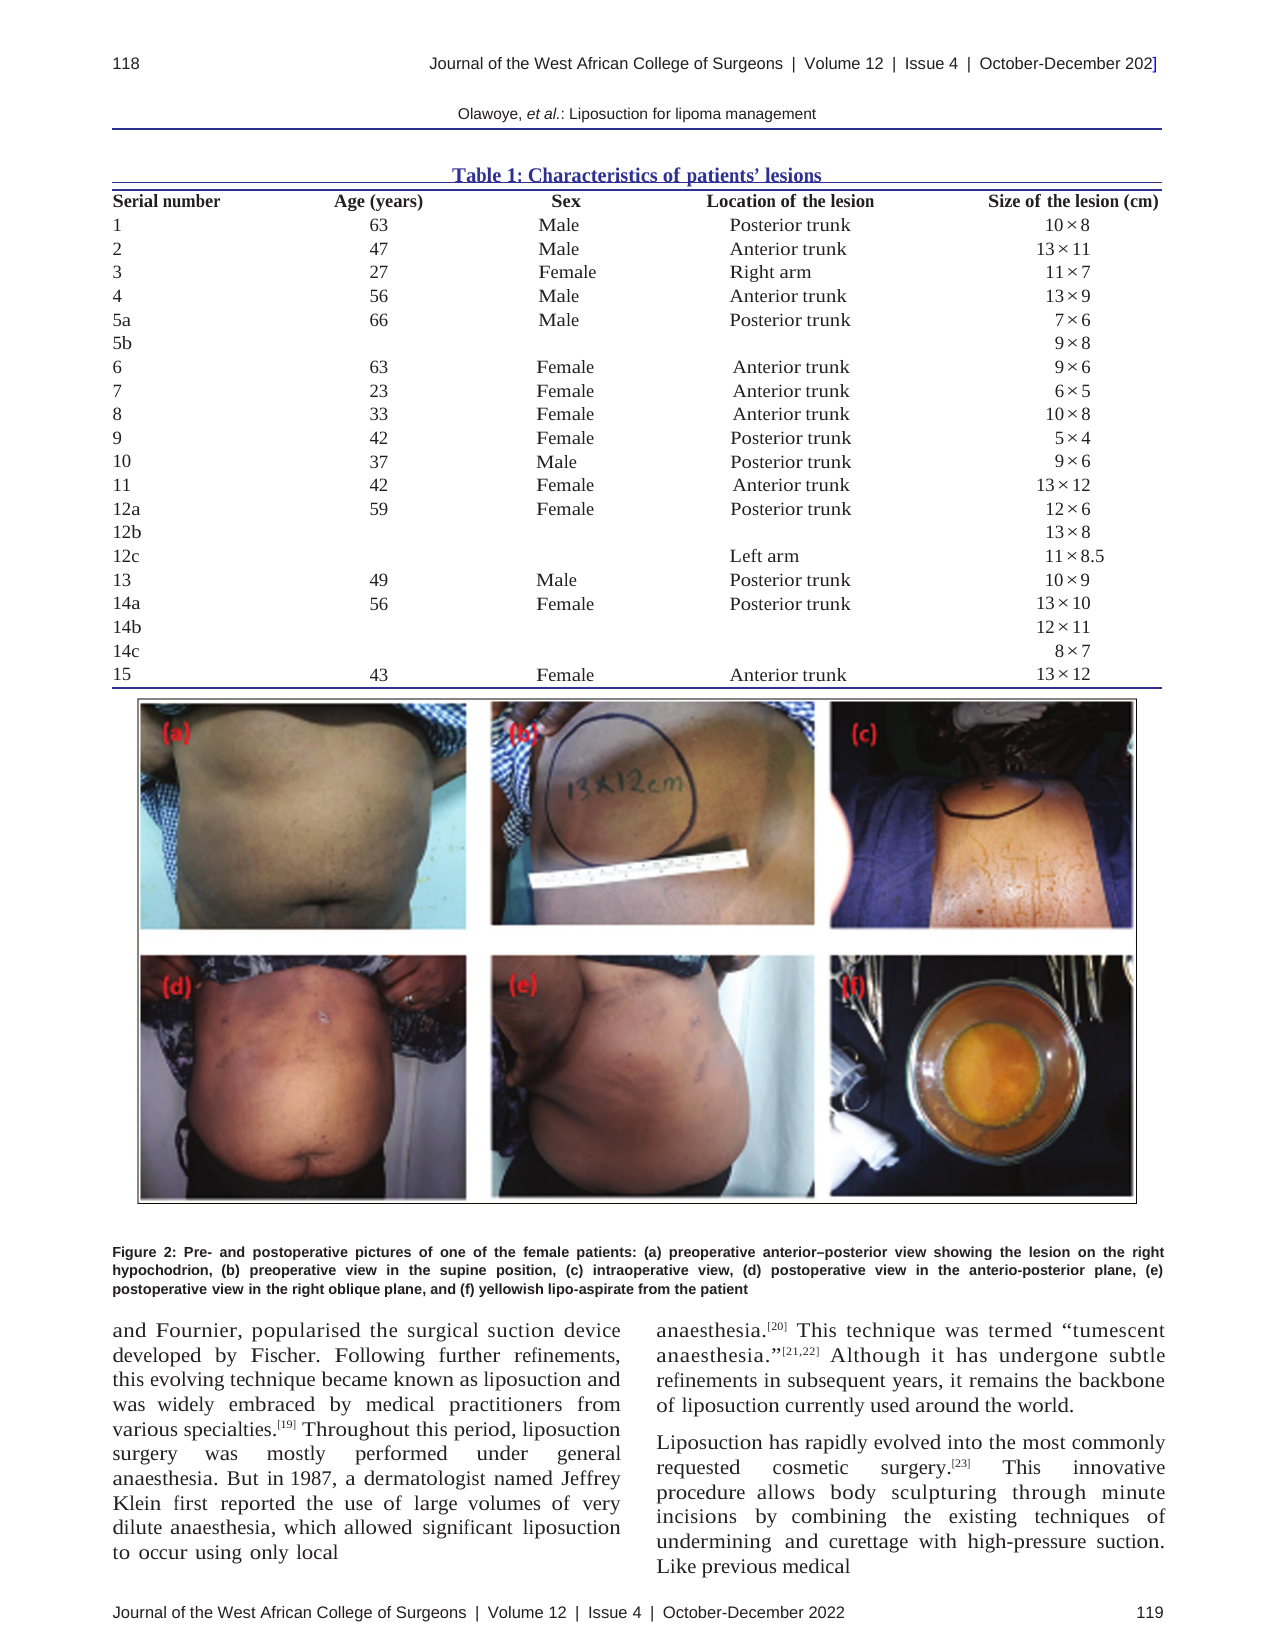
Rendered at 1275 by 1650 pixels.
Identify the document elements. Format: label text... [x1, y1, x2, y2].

text Figure 2: Pre- and postoperative pictures of one of the female patients: (a) preoperative anterior–posterior view showing the lesion on the right hypochodrion, (b) preoperative view in the supine position, (c) intraoperative view, (d) postoperative view in the anterio-posterior plane, (e) postoperative view in the right oblique plane, and (f) yellowish lipo-aspirate from the patient [112, 1243, 1165, 1297]
text 13×10 12×11 8×7 13×12 [1030, 592, 1090, 685]
text 2 3 4 5a 5b 6 7 8 9 10 11 [112, 238, 137, 496]
text Size of the lesion (cm) 10×8 [988, 190, 1165, 236]
text Serial number 1 [112, 190, 226, 236]
picture [136, 697, 1138, 1205]
text 12a 12b 12c 13 14a 14b 14c 15 [112, 498, 146, 685]
text Age (years) Sex 63 Male 47 Male 27 Female 56 Male 66 Male [334, 190, 598, 330]
text Journal of the West African College of Surgeons | Volume 12 | Issue 4 | October‑December 2022 119 [112, 1603, 1188, 1622]
text anaesthesia.[20] This technique was termed “tumescent anaesthesia.”[21,22] Although it has undergone subtle refinements in subsequent years, it remains the backbone of liposuction currently used around the world. [656, 1318, 1165, 1417]
text 63 Female 23 Female 33 Female 42 Female 37 Male 42 Female 59 Female [369, 356, 598, 519]
text Left arm Posterior trunk Posterior trunk [729, 545, 856, 614]
text Anterior trunk [729, 664, 877, 686]
text 11×8.5 10×9 [1044, 545, 1109, 590]
text Table 1: Characteristics of patients’ lesions [452, 163, 1188, 187]
text Anterior trunk Anterior trunk Anterior trunk Posterior trunk Posterior trunk Anterior trunk Posterior trunk [728, 356, 854, 519]
text Olawoye, et al.: Liposuction for lipoma management [458, 104, 1188, 122]
text Liposuction has rapidly evolved into the most commonly requested cosmetic surgery.[23] This innovative procedure allows body sculpturing through minute incisions by combining the existing techniques of undermining and curettage with high-pressure suction. Like previous medical [656, 1430, 1165, 1578]
text 118 Journal of the West African College of Surgeons | Volume 12 | Issue 4 | October‑December 202] [112, 54, 1188, 73]
text 43 Female [369, 664, 596, 686]
text 13×11 11×7 13×9 7×6 9×8 9×6 6×5 10×8 5×4 9×6 13×12 12×6 13×8 [1030, 238, 1090, 543]
text Location of the lesion Posterior trunk Anterior trunk Right arm Anterior trunk Posterior trunk [706, 190, 880, 330]
text and Fournier, popularised the surgical suction device developed by Fischer. Following further refinements, this evolving technique became known as liposuction and was widely embraced by medical practitioners from various specialties.[19] Throughout this period, liposuction surgery was mostly performed under general anaesthesia. But in 1987, a dermatologist named Jeffrey Klein first reported the use of large volumes of very dilute anaesthesia, which allowed significant liposuction to occur using only local [112, 1318, 621, 1564]
text 49 Male 56 Female [369, 569, 598, 614]
